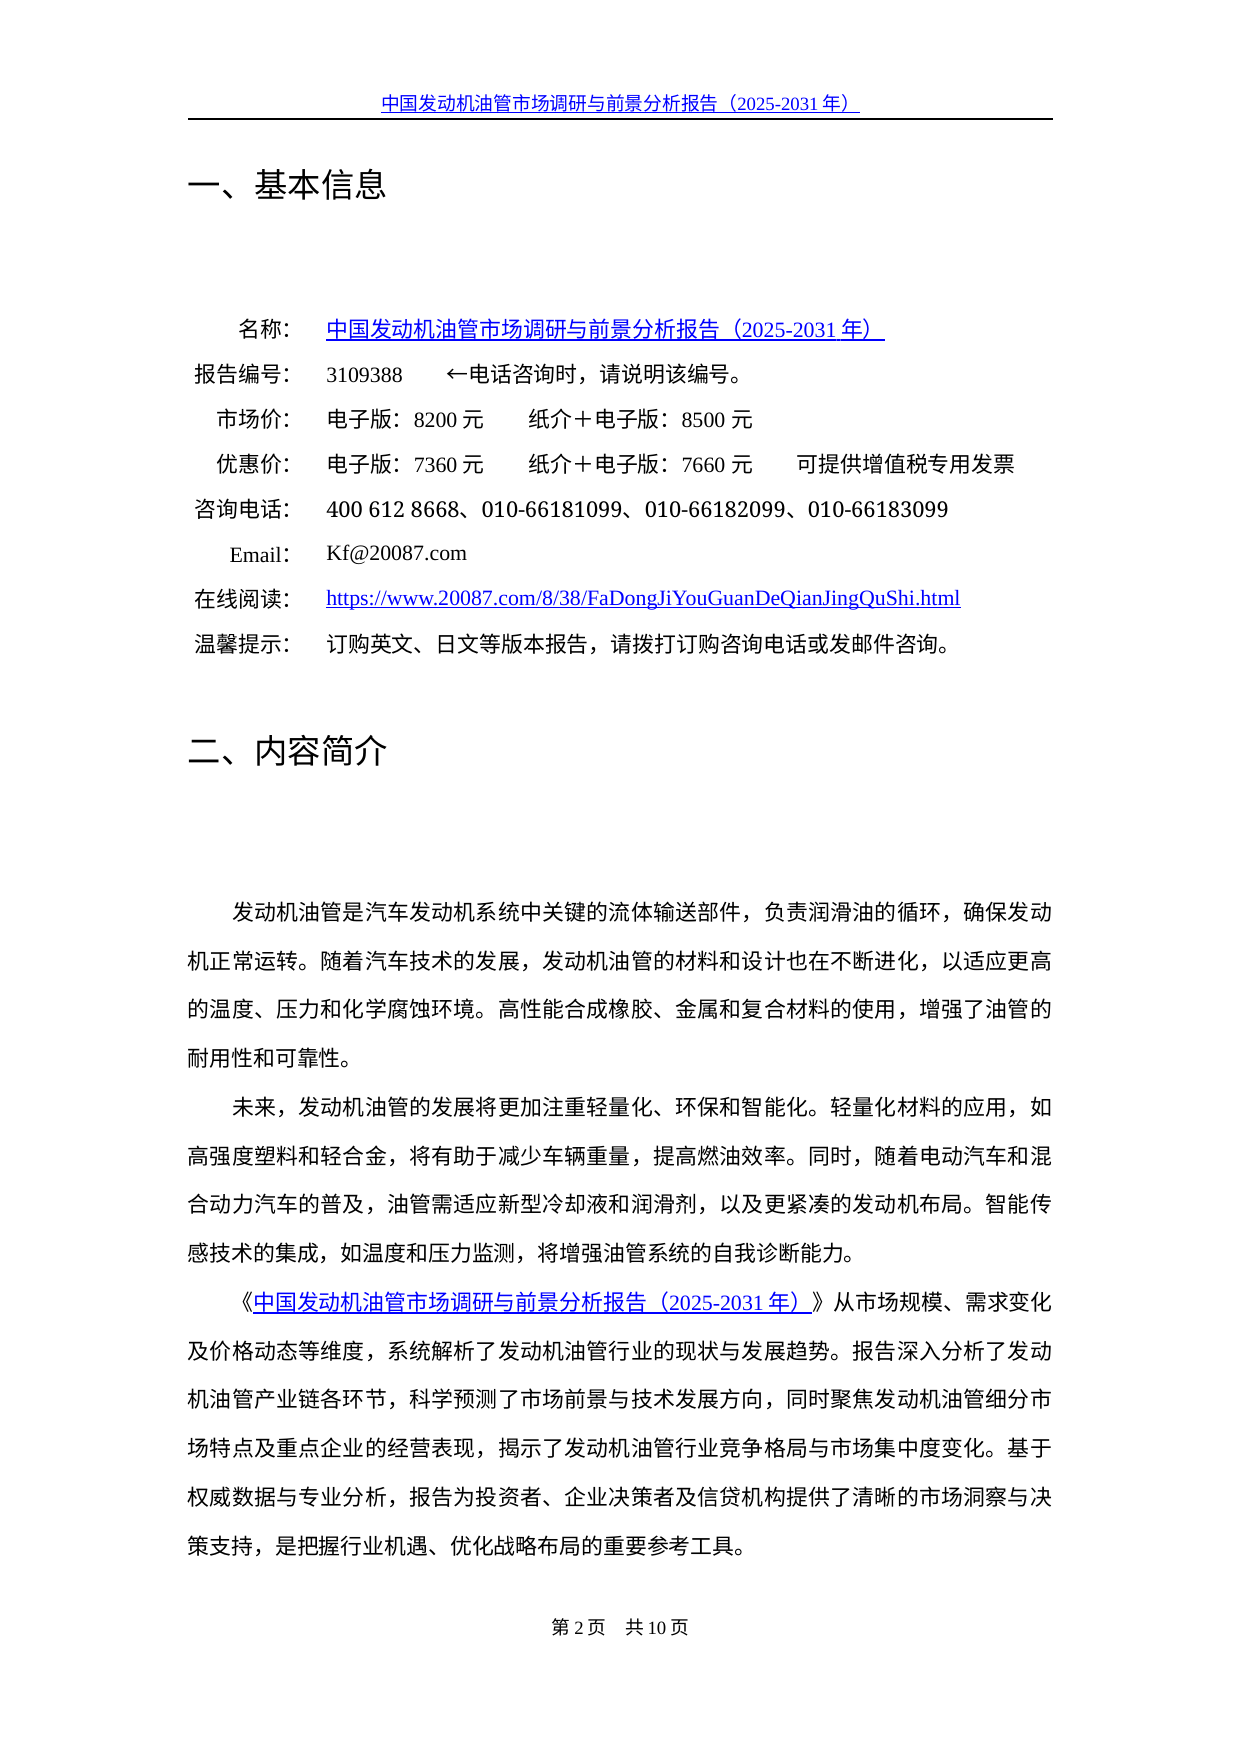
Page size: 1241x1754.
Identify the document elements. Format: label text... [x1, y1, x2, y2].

table_cell Kf@20087.com [315, 537, 1073, 582]
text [187, 894, 1053, 1561]
table_cell 报告编号： [167, 357, 315, 402]
table_cell 在线阅读： [167, 582, 315, 627]
table_cell 温馨提示： [167, 627, 315, 672]
table_cell [315, 582, 1073, 627]
table_cell 400 612 8668、010-66181099、010-66182099、010-66183099 [315, 492, 1073, 537]
table_cell 电子版：8200 元 纸介＋电子版：8500 元 [315, 402, 1073, 447]
table_cell 咨询电话： [167, 492, 315, 537]
table_header 中国发动机油管市场调研与前景分析报告（2025-2031年） [315, 312, 1073, 357]
table_cell 优惠价： [167, 447, 315, 492]
table_cell 市场价： [167, 402, 315, 447]
title 二、内容简介 [187, 717, 1053, 782]
table_cell 电子版：7360 元 纸介＋电子版：7660 元 可提供增值税专用发票 [315, 447, 1073, 492]
title 一、基本信息 [187, 150, 1053, 215]
table_cell 订购英文、日文等版本报告，请拨打订购咨询电话或发邮件咨询。 [315, 627, 1073, 672]
table_cell 3109388 ←电话咨询时，请说明该编号。 [315, 357, 1073, 402]
table_header 名称： [167, 312, 315, 357]
table_cell Email： [167, 537, 315, 582]
